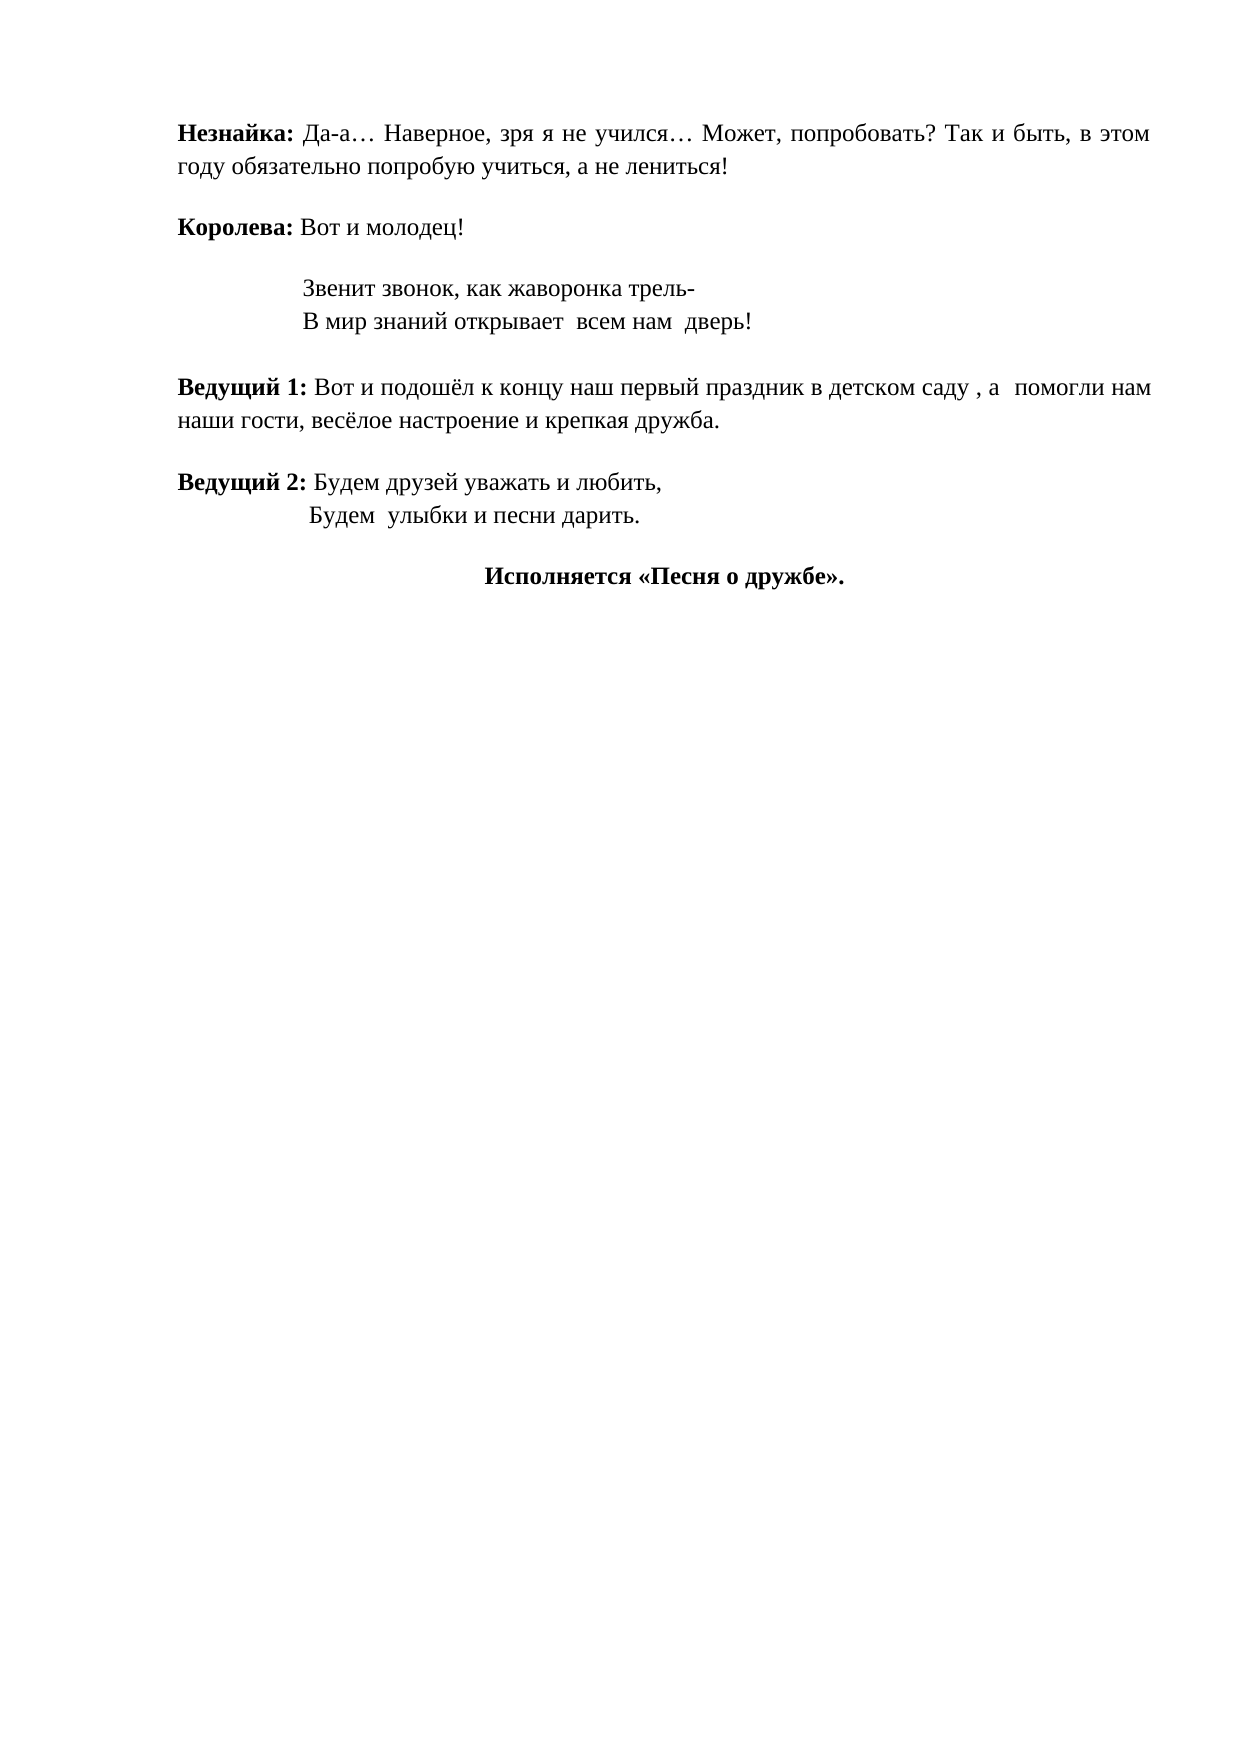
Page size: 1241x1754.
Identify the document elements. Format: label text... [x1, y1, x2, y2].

text В мир знаний открывает всем нам дверь! [177, 306, 1152, 335]
text Незнайка: Да-а… Наверное, зря я не учился… Может, попробовать? Так и быть, в этом году обязательно попробую учиться, а не лениться! [177, 118, 1152, 180]
text Королева: Вот и молодец! [177, 212, 1152, 241]
text Ведущий 2: Будем друзей уважать и любить, [177, 467, 1152, 495]
text Звенит звонок, как жаворонка трель- [177, 273, 1152, 302]
text Будем улыбки и песни дарить. [177, 500, 1152, 528]
text Исполняется «Песня о дружбе». [177, 561, 1152, 589]
text Ведущий 1: Вот и подошёл к концу наш первый праздник в детском саду , а помогли нам наши гости, весёлое настроение и крепкая дружба. [177, 372, 1152, 434]
